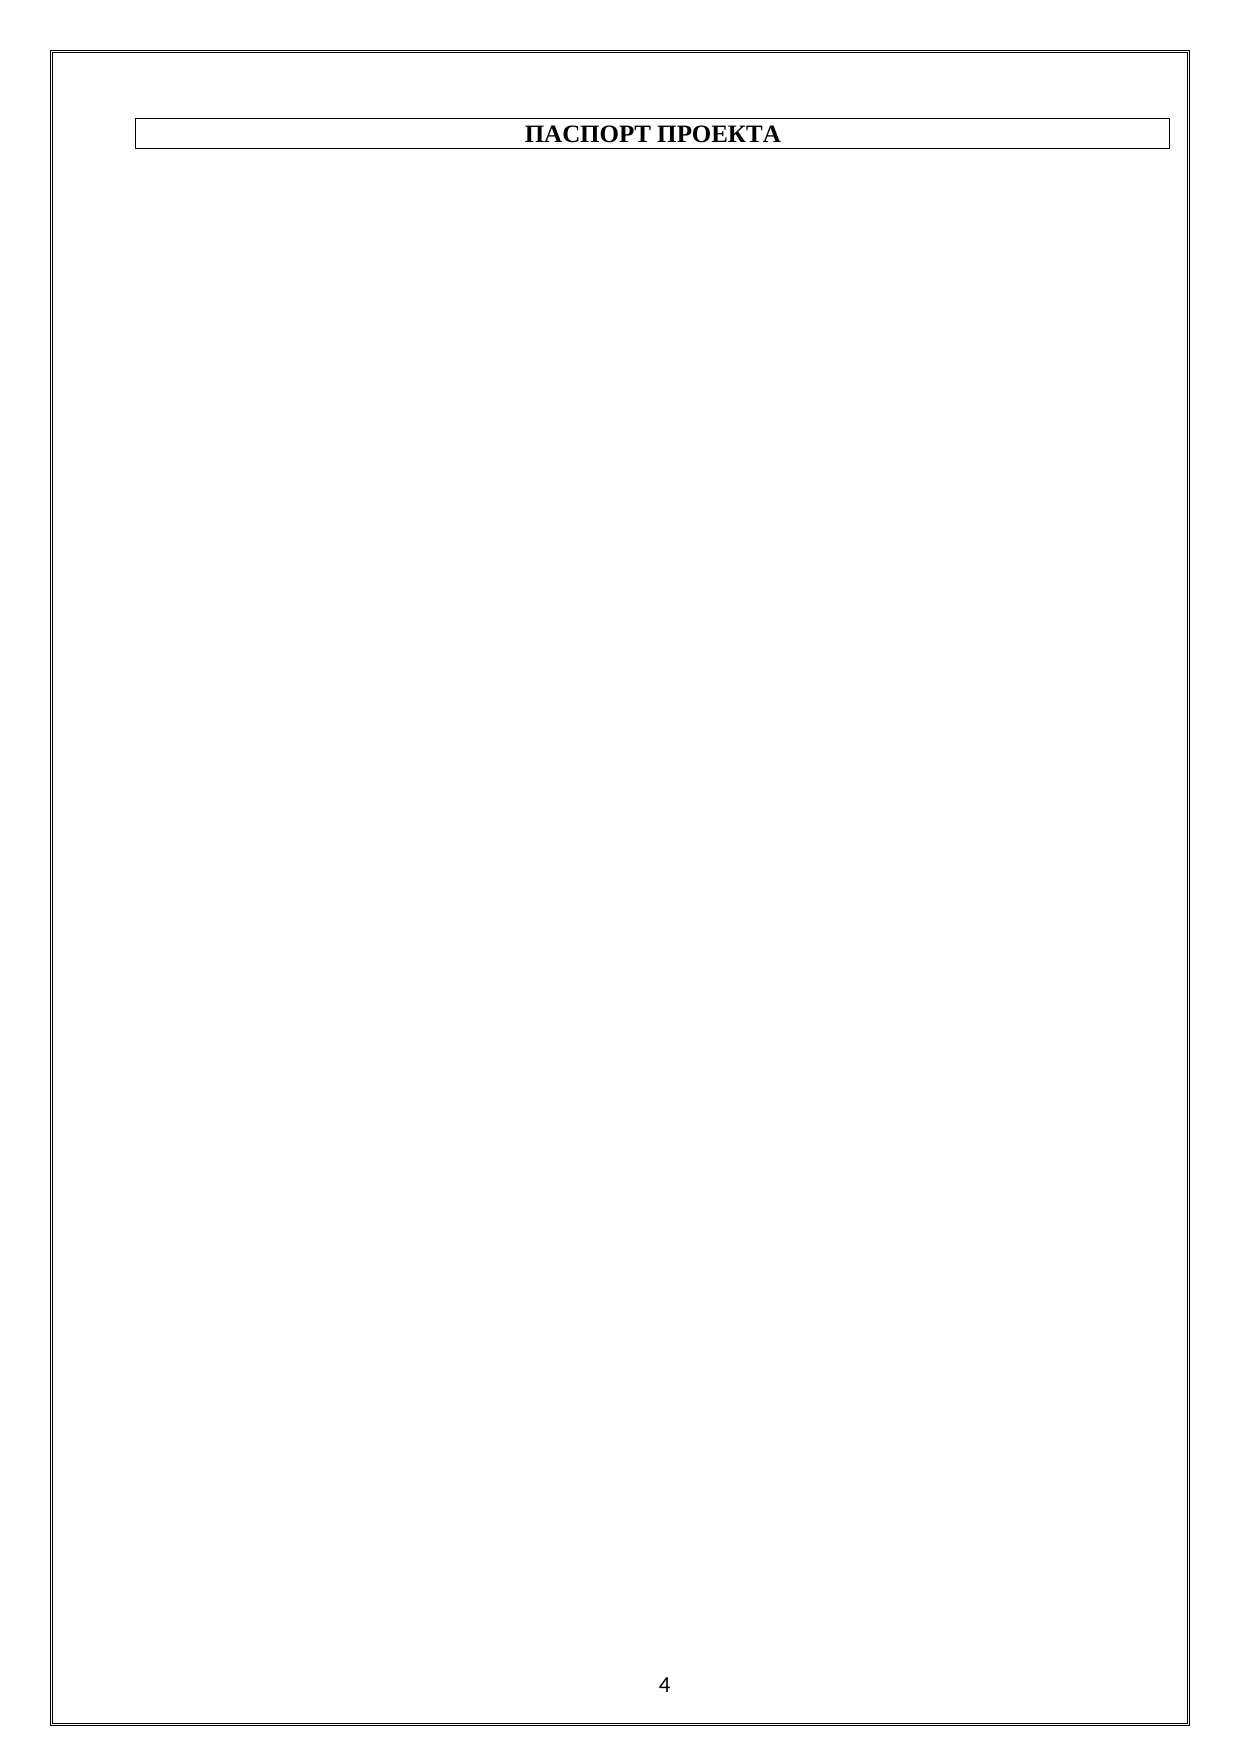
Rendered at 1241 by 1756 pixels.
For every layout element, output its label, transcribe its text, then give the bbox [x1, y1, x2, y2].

table_header ПАСПОРТ ПРОЕКТА [136, 119, 1169, 148]
